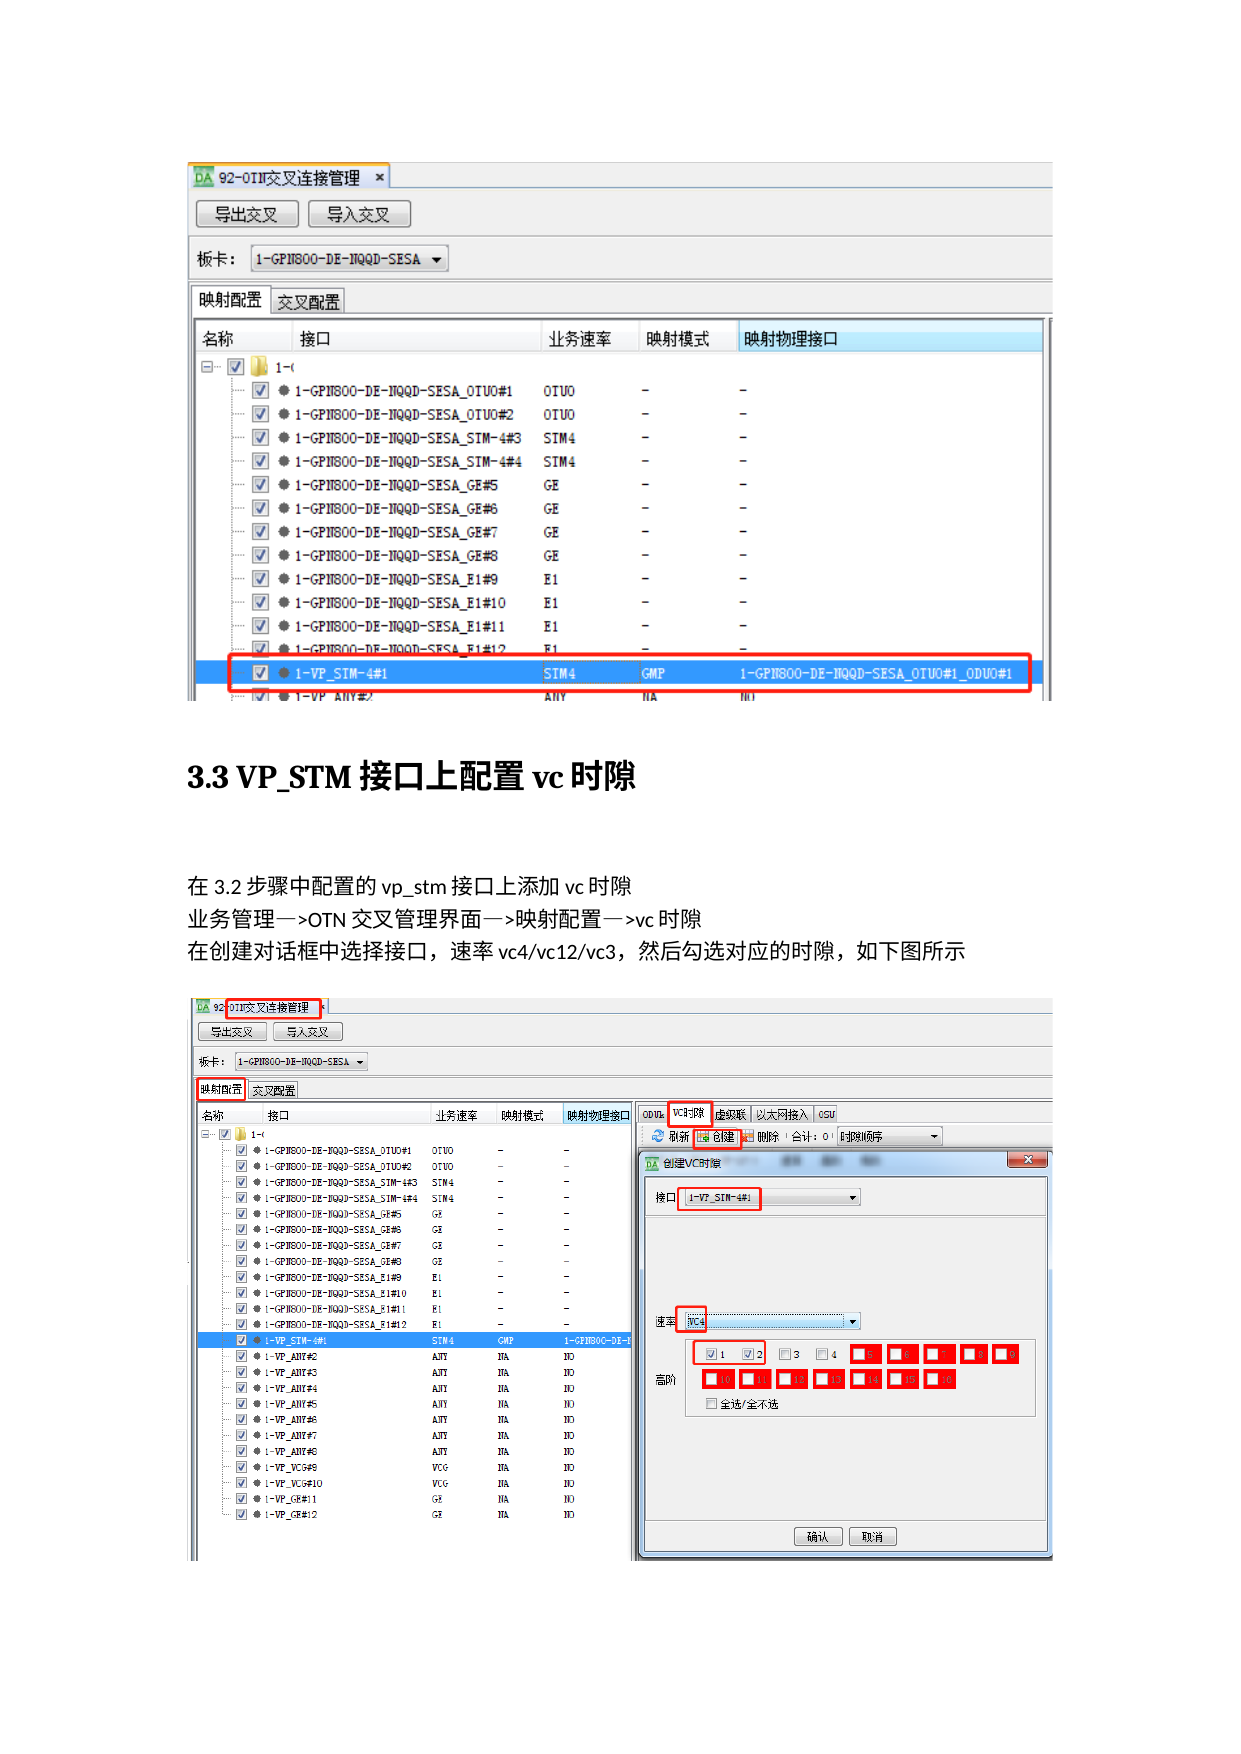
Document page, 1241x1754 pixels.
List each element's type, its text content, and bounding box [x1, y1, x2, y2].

text 在3.2步骤中配置的vp_stm接口上添加vc时隙 [187, 869, 1053, 901]
text 业务管理—>OTN交叉管理界面—>映射配置—>vc时隙 [187, 901, 1053, 934]
picture [187, 162, 1053, 701]
picture [187, 998, 1053, 1561]
subtitle 3.3 VP_STM接口上配置vc时隙 [187, 742, 1053, 807]
text 在创建对话框中选择接口，速率vc4/vc12/vc3，然后勾选对应的时隙，如下图所示 [187, 934, 1053, 966]
